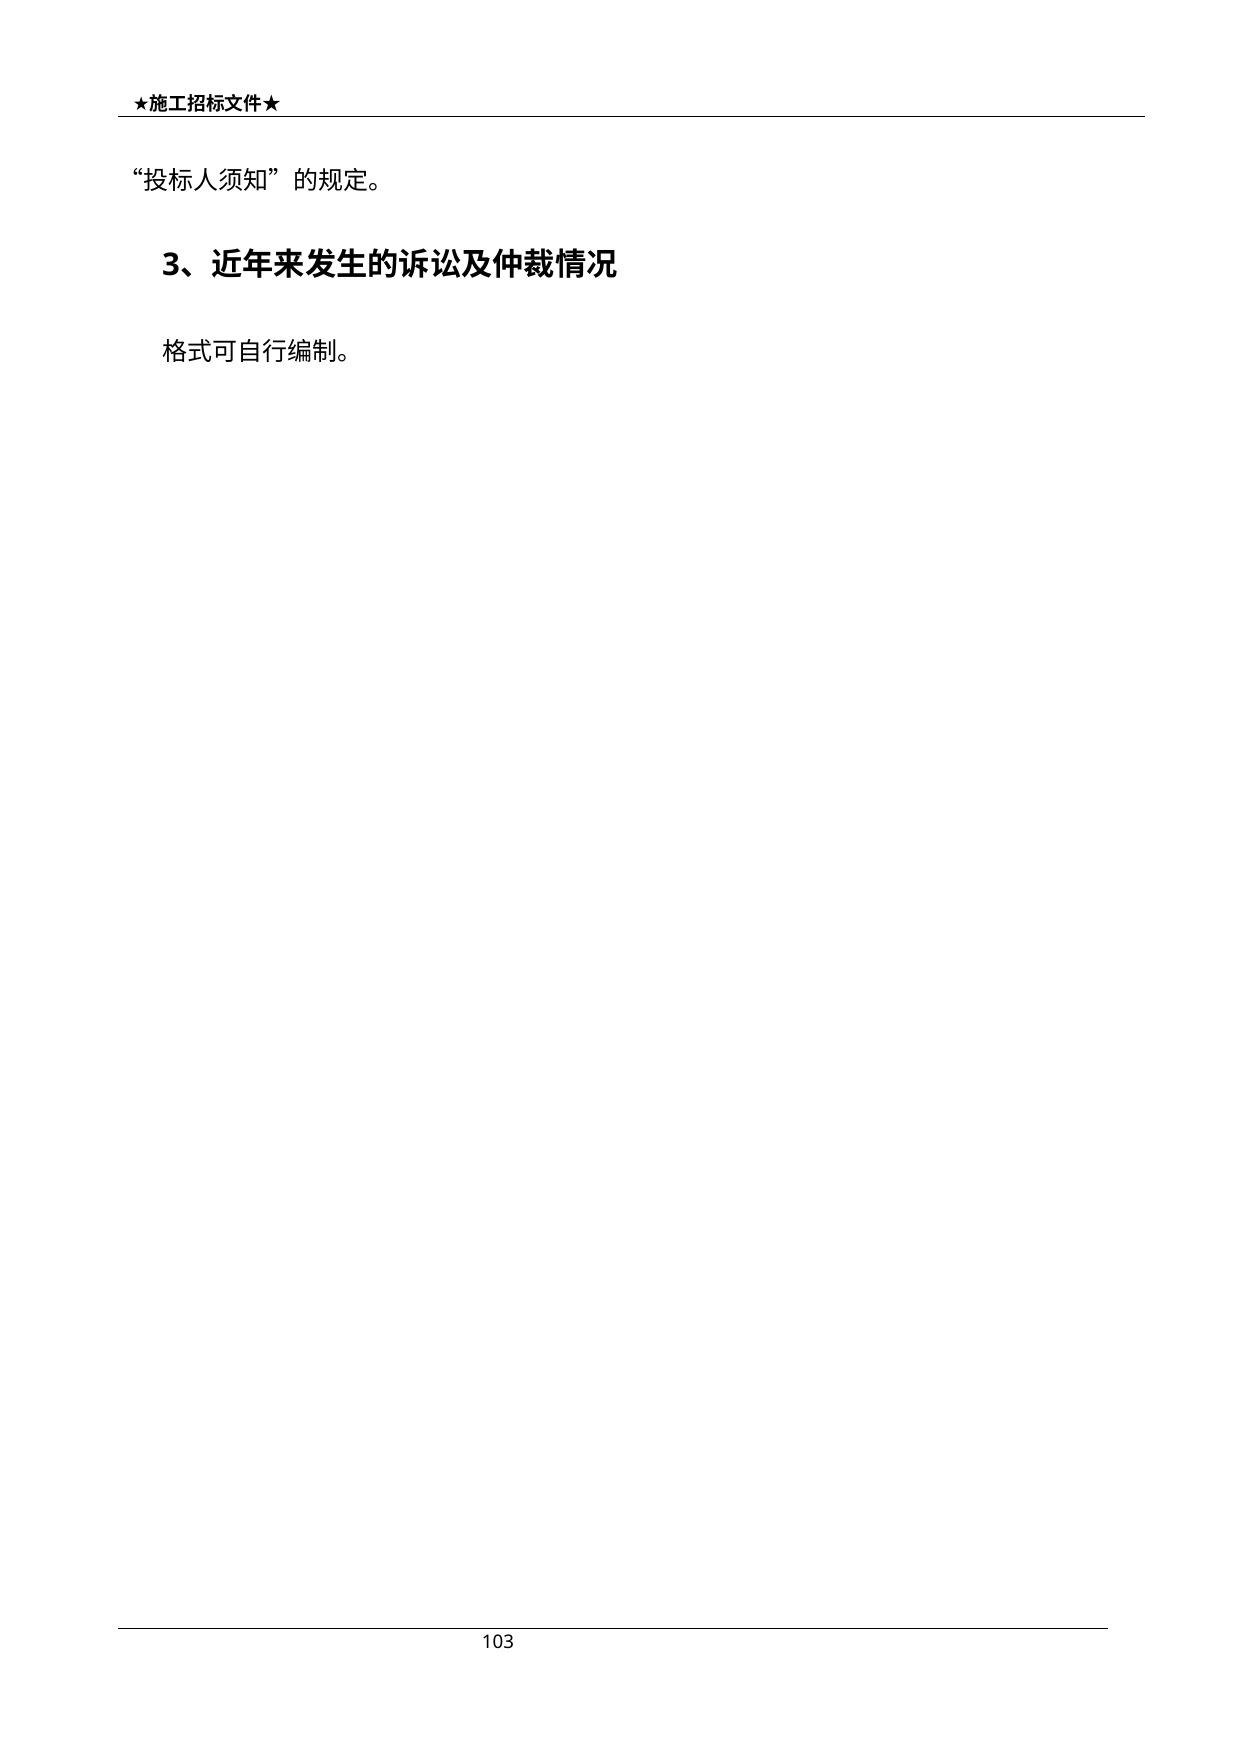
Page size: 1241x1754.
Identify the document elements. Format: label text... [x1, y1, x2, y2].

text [118, 146, 1123, 211]
text 3、近年来发生的诉讼及仲裁情况 [118, 229, 1123, 294]
text 格式可自行编制。 [118, 317, 1123, 382]
